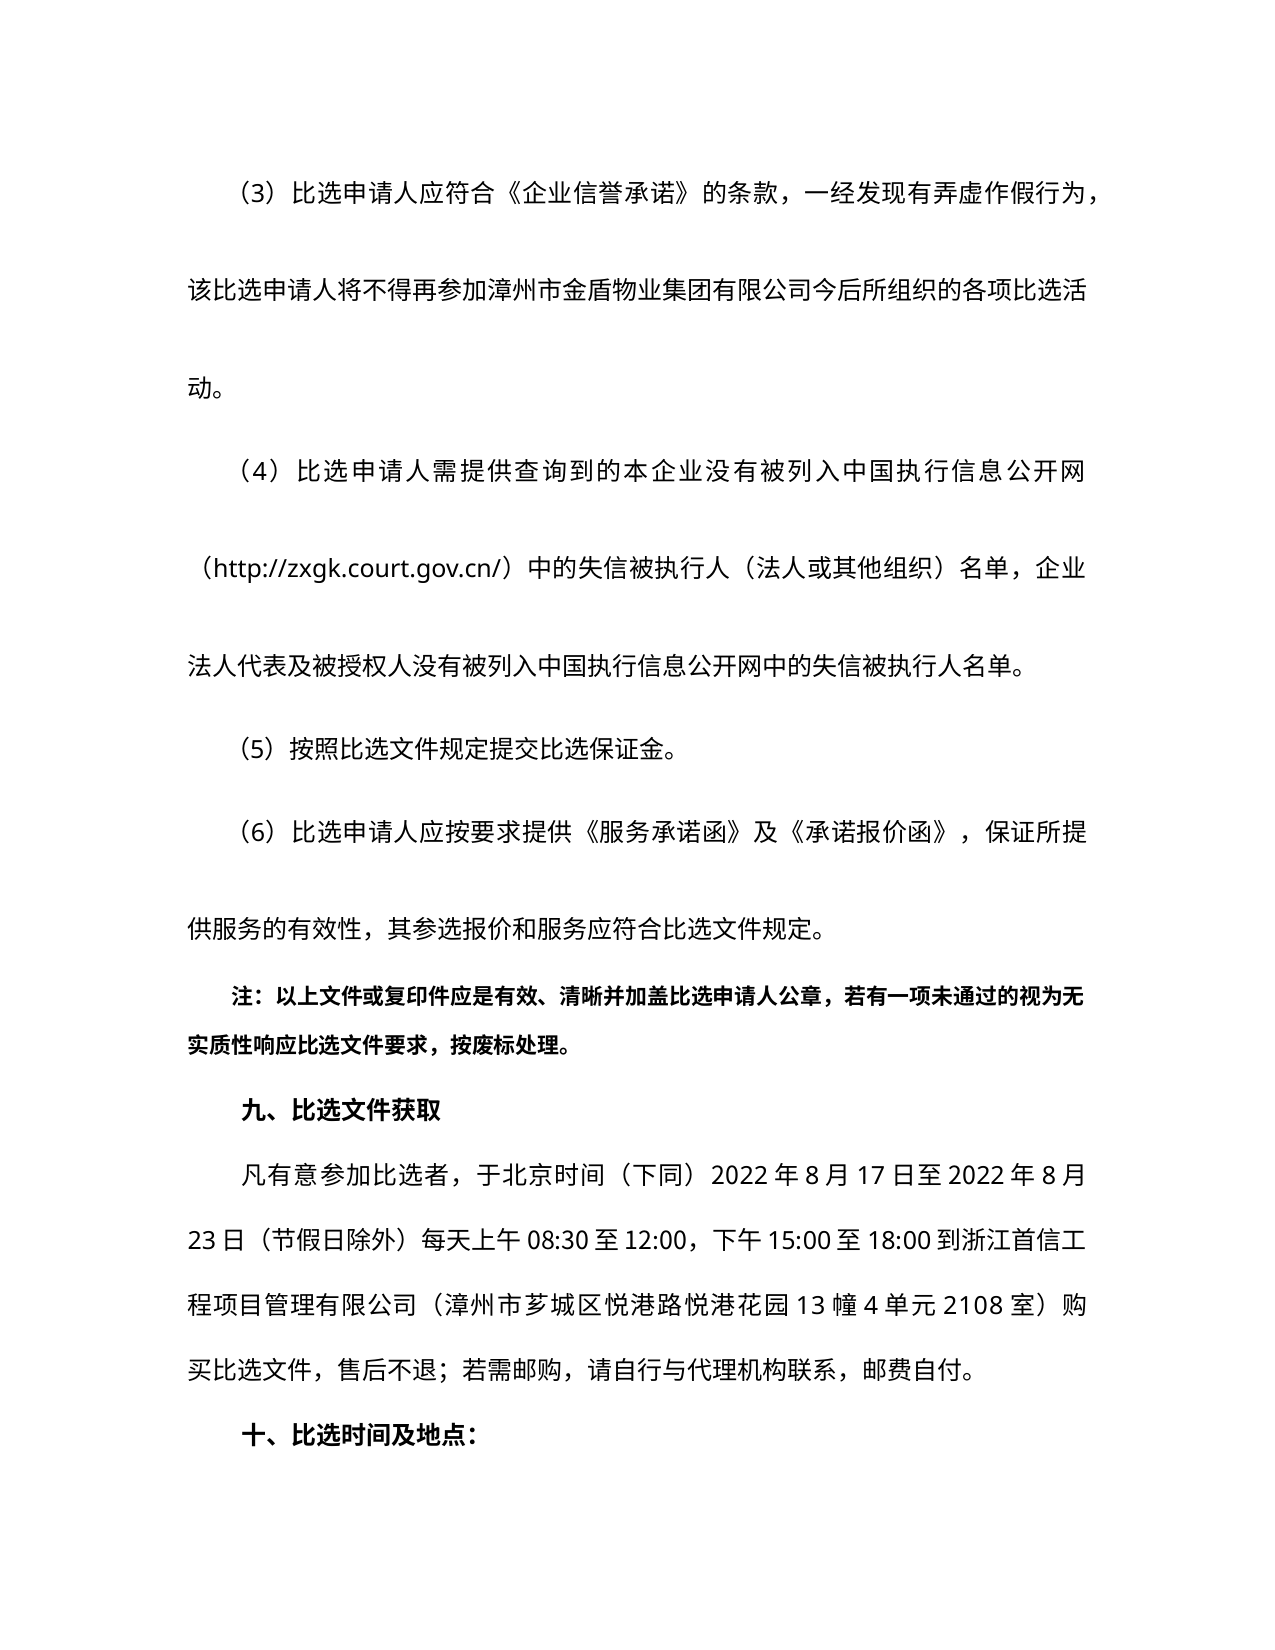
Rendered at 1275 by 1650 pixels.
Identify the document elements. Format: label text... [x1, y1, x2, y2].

text （4）比选申请人需提供查询到的本企业没有被列入中国执行信息公开网（http://zxgk.court.gov.cn/）中的失信被执行人（法人或其他组织）名单，企业法人代表及被授权人没有被列入中国执行信息公开网中的失信被执行人名单。 [187, 437, 1087, 697]
text 十、比选时间及地点： [187, 1401, 1087, 1466]
text 注：以上文件或复印件应是有效、清晰并加盖比选申请人公章，若有一项未通过的视为无实质性响应比选文件要求，按废标处理。 [187, 979, 1087, 1060]
text 九、比选文件获取 [187, 1076, 1087, 1141]
text （6）比选申请人应按要求提供《服务承诺函》及《承诺报价函》，保证所提供服务的有效性，其参选报价和服务应符合比选文件规定。 [187, 798, 1087, 961]
text （3）比选申请人应符合《企业信誉承诺》的条款，一经发现有弄虚作假行为，该比选申请人将不得再参加漳州市金盾物业集团有限公司今后所组织的各项比选活动。 [187, 159, 1087, 419]
text 凡有意参加比选者，于北京时间（下同）2022年8月17日至2022年8月23日（节假日除外）每天上午08:30至12:00，下午15:00至 18:00到浙江首信工程项目管理有限公司（漳州市芗城区悦港路悦港花园13幢4单元2108室）购买比选文件，售后不退；若需邮购，请自行与代理机构联系，邮费自付。 [187, 1141, 1087, 1401]
text （5）按照比选文件规定提交比选保证金。 [187, 715, 1087, 780]
